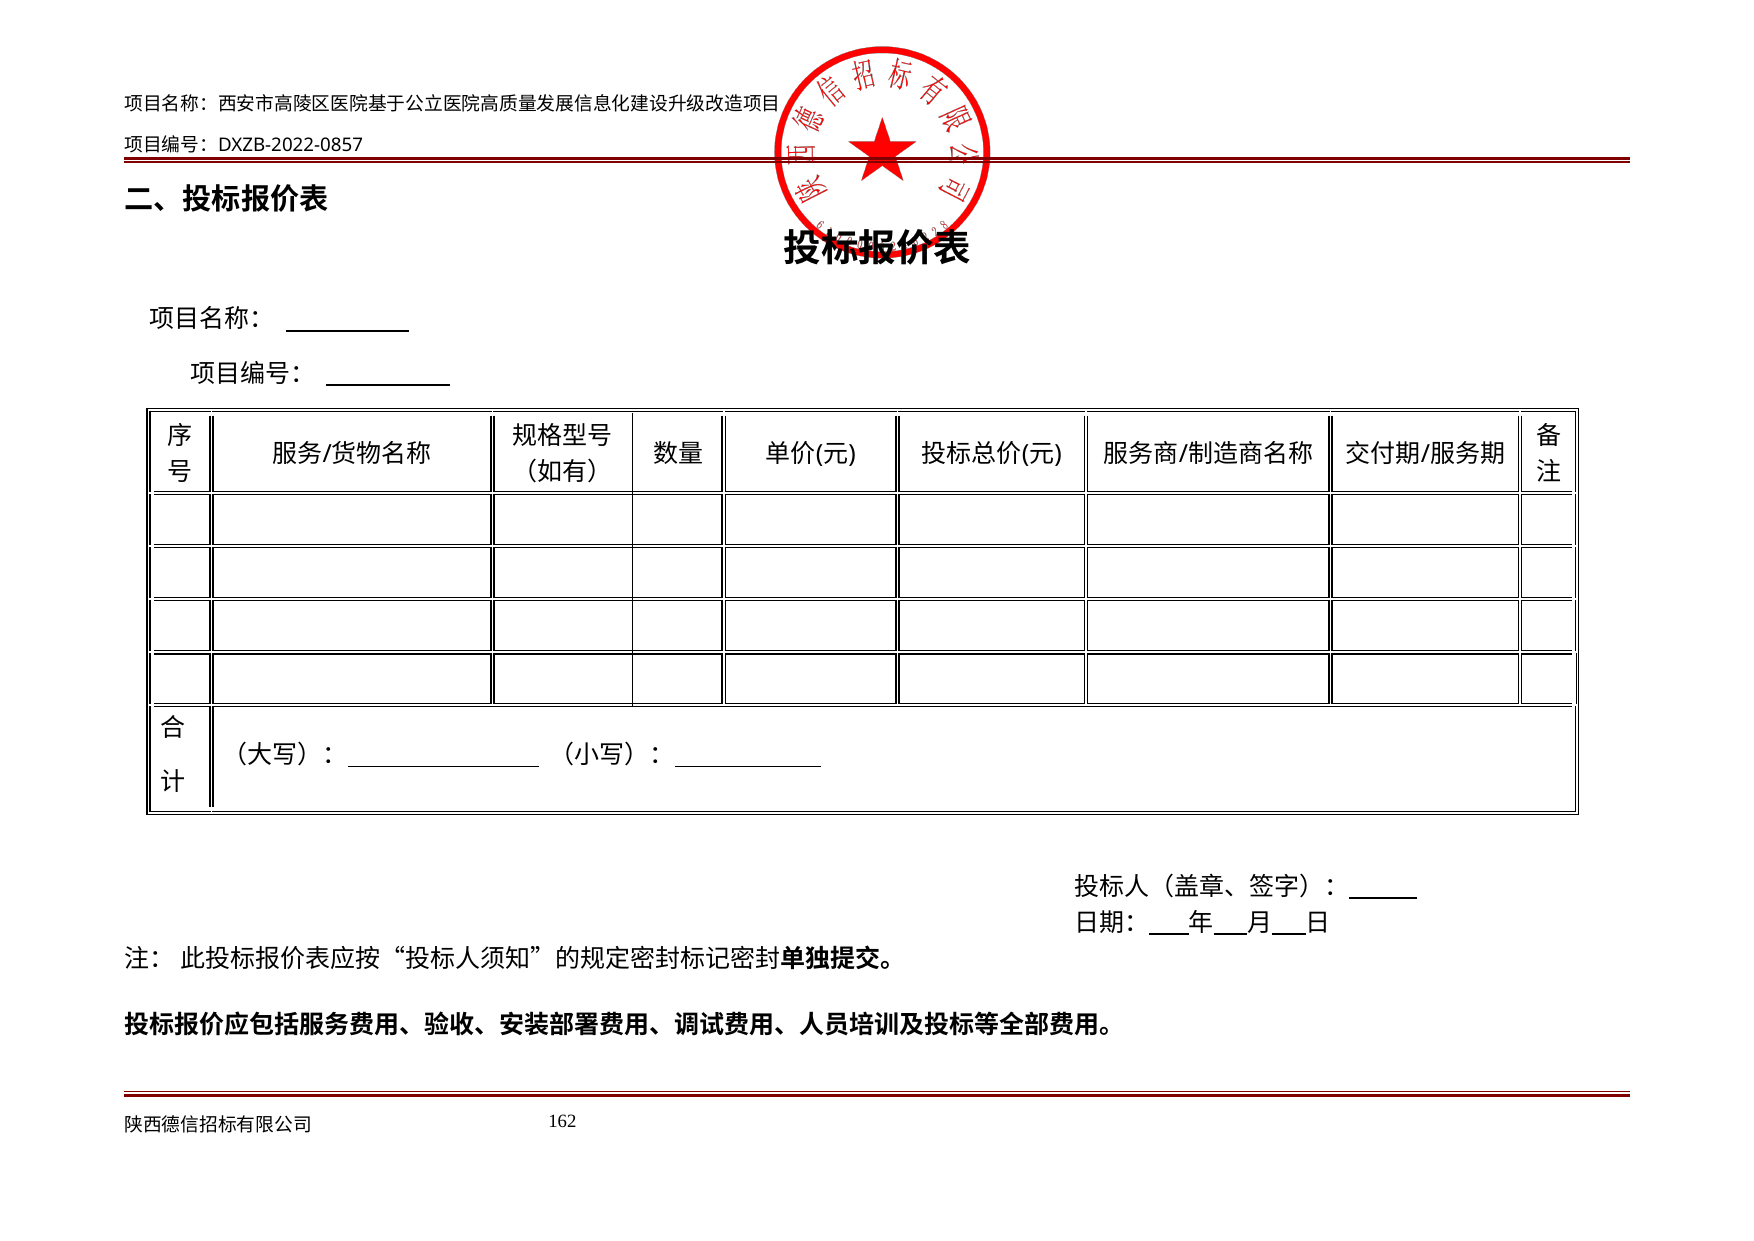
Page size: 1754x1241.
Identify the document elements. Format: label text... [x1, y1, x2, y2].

picture [771, 43, 994, 157]
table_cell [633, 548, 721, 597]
text 投标报价应包括服务费用、验收、安装部署费用、调试费用、人员培训及投标等全部费用。 [124, 993, 1630, 1043]
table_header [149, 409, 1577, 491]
text 项目名称： [124, 299, 1630, 335]
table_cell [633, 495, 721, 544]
picture [771, 163, 994, 175]
text 日期： 年 月 日 [124, 902, 1580, 939]
text 注： 此投标报价表应按“投标人须知”的规定密封标记密封单独提交。 [124, 939, 1630, 975]
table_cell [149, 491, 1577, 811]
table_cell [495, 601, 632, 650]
text 投标报价表 [124, 218, 1630, 272]
text 投标人（盖章、签字）： [124, 866, 1630, 902]
text 项目编号： [146, 353, 1630, 389]
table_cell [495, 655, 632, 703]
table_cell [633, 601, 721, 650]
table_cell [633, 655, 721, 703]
list 二、投标报价表 [124, 175, 1630, 218]
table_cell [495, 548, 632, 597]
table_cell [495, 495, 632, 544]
